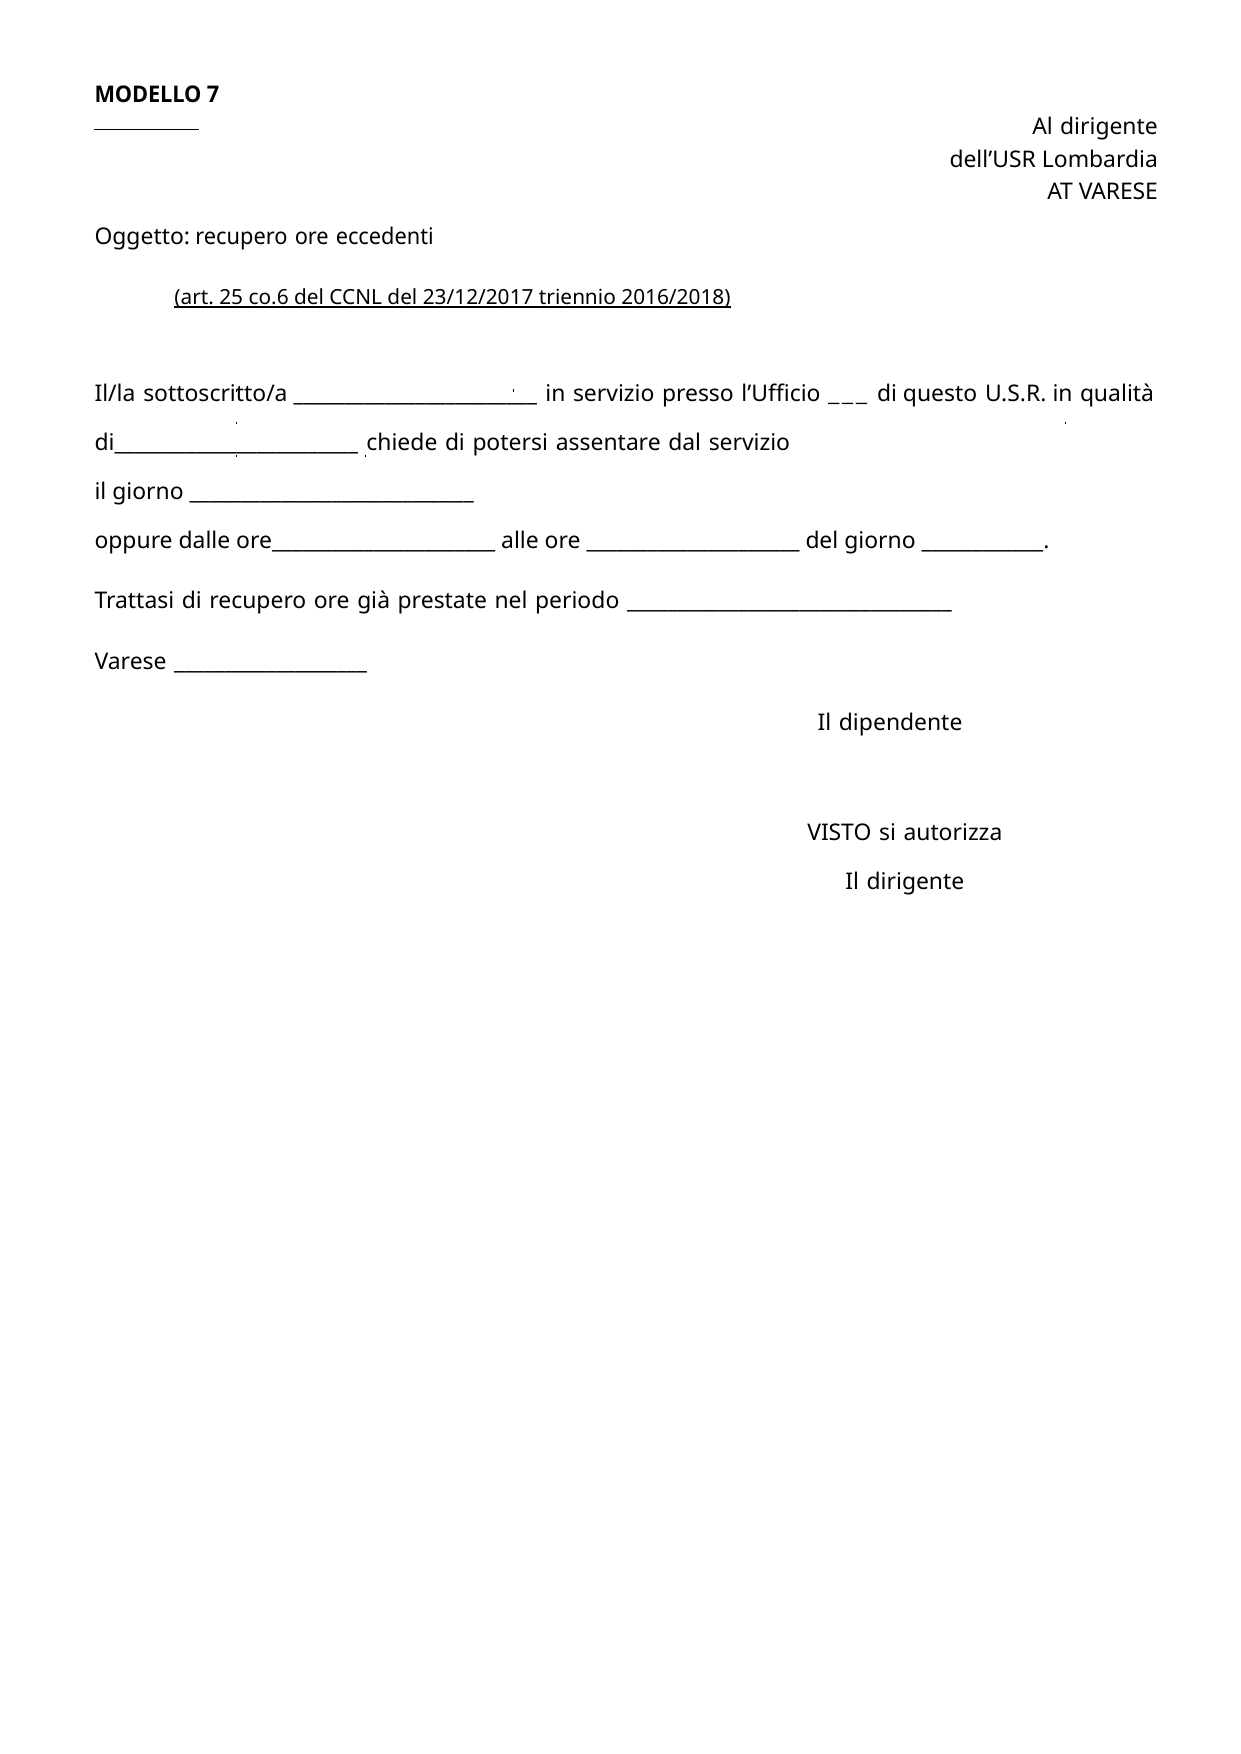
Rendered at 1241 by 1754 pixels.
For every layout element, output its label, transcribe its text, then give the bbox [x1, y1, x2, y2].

text Al dirigente dell’USR Lombardia AT VARESE [118, 109, 1158, 207]
text MODELLO 7 [94, 77, 1183, 109]
text VISTO si autorizza Il dirigente [626, 816, 1183, 897]
text Il dipendente [596, 705, 1183, 737]
text (art. 25 co.6 del CCNL del 23/12/2017 triennio 2016/2018) [94, 280, 1183, 313]
text Oggetto: recupero ore eccedenti [94, 219, 1183, 252]
text Il/la sottoscritto/a ________________________ in servizio presso l’Ufficio ___ di questo U.S.R. in qualità di________________________ chiede di potersi assentare dal servizio il giorno ____________________________ oppure dalle ore______________________ alle ore _____________________ del giorno ____________. [94, 377, 1183, 556]
text Trattasi di recupero ore già prestate nel periodo ________________________________ [94, 584, 1183, 616]
text Varese ___________________ [94, 644, 1183, 677]
